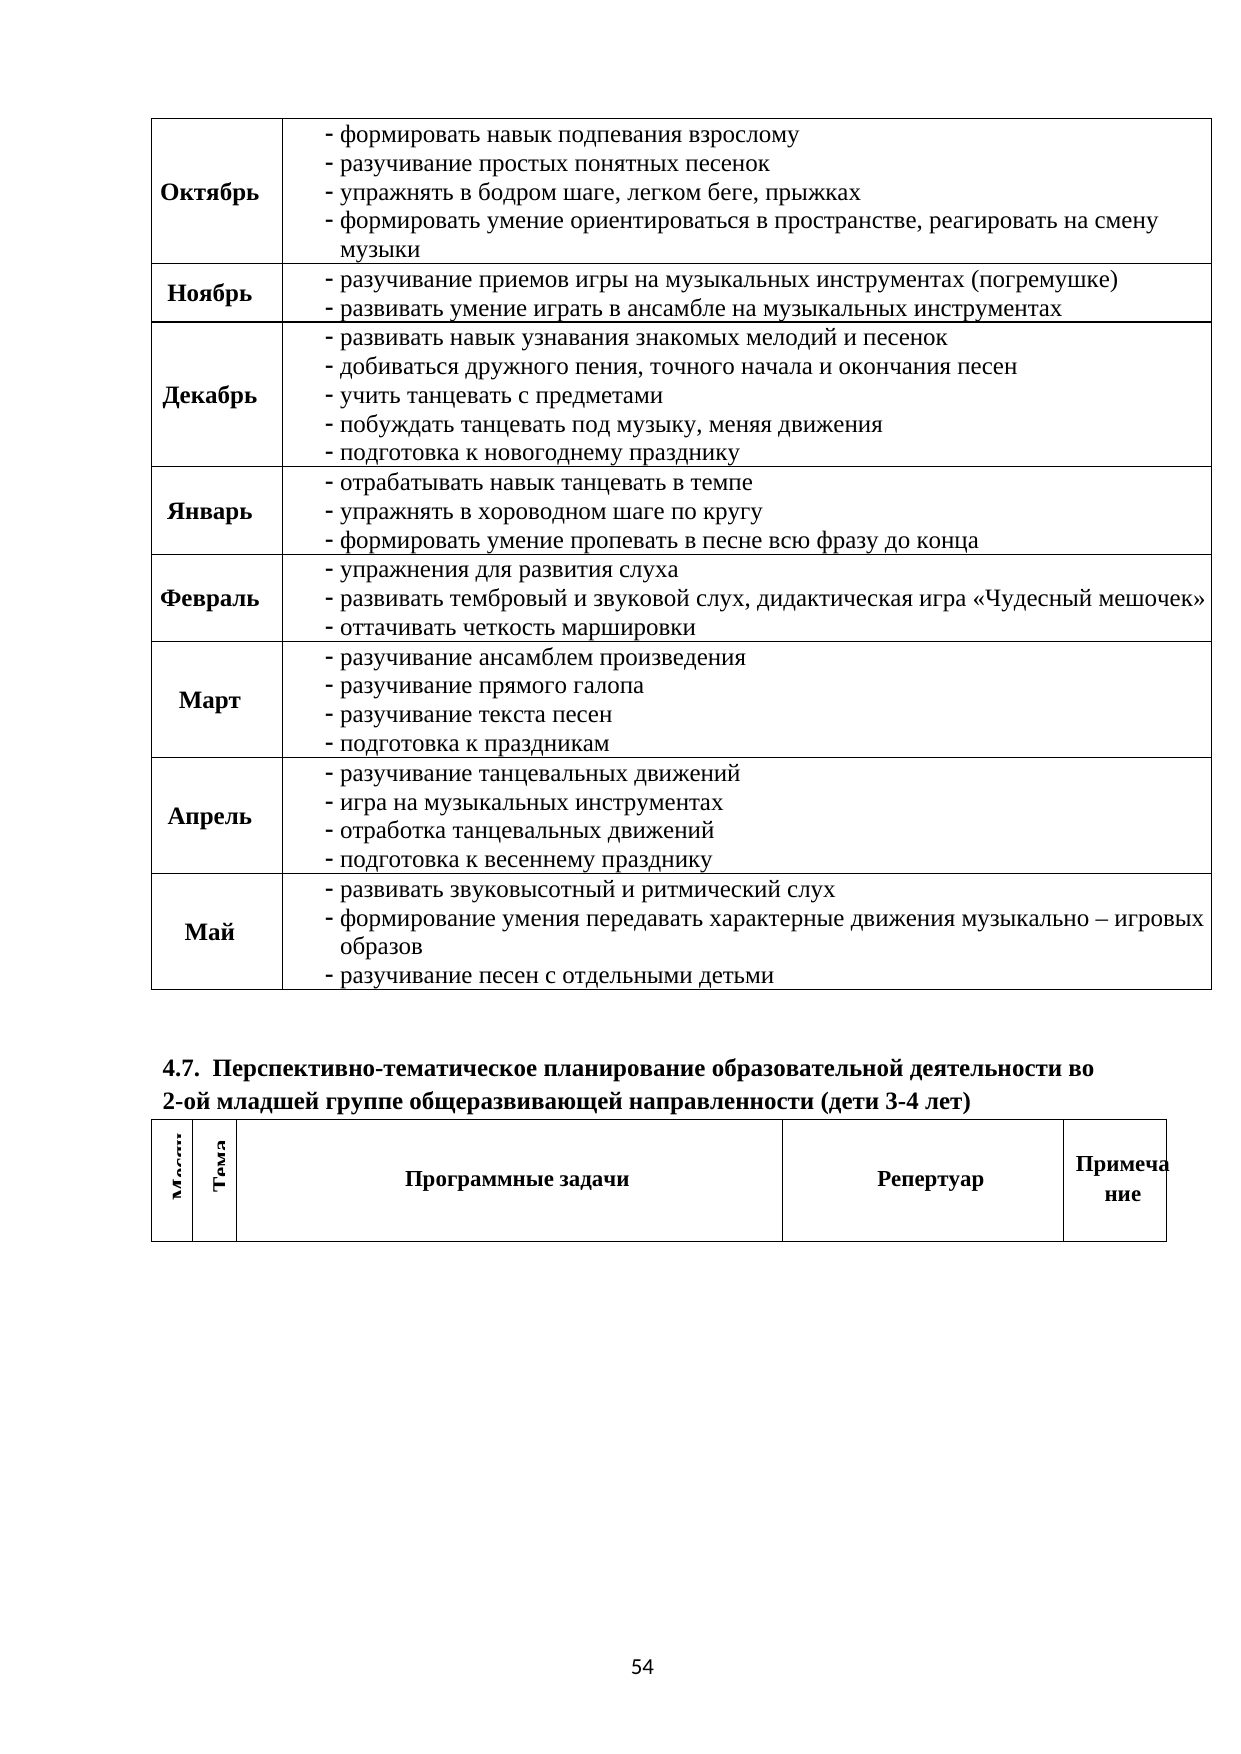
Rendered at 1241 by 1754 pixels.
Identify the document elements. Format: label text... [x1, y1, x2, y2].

table_header Месяц [152, 1120, 192, 1241]
table_cell формировать навык подпевания взрослому разучивание простых понятных песенок упражнять в бодром шаге, легком беге, прыжках формировать умение ориентироваться в пространстве, реагировать на смену музыки [283, 119, 1211, 263]
table_cell развивать навык узнавания знакомых мелодий и песенок добиваться дружного пения, точного начала и окончания песен учить танцевать с предметами побуждать танцевать под музыку, меняя движения подготовка к новогоднему празднику [283, 323, 1211, 466]
table_header Программные задачи [237, 1120, 782, 1241]
table_header Репертуар [783, 1120, 1063, 1241]
table_cell Март [152, 642, 282, 757]
table_cell разучивание ансамблем произведения разучивание прямого галопа разучивание текста песен подготовка к праздникам [283, 642, 1211, 757]
table_cell отрабатывать навык танцевать в темпе упражнять в хороводном шаге по кругу формировать умение пропевать в песне всю фразу до конца [283, 467, 1211, 553]
table_cell Декабрь [152, 323, 282, 466]
table_cell разучивание приемов игры на музыкальных инструментах (погремушке) развивать умение играть в ансамбле на музыкальных инструментах [283, 264, 1211, 321]
table_cell упражнения для развития слуха развивать тембровый и звуковой слух, дидактическая игра «Чудесный мешочек» оттачивать четкость маршировки [283, 555, 1211, 641]
table_cell Ноябрь [152, 264, 282, 321]
table_cell Апрель [152, 758, 282, 873]
subtitle 4.7. Перспективно-тематическое планирование образовательной деятельности во 2-ой младшей группе общеразвивающей направленности (дети 3-4 лет) [162, 1053, 1122, 1115]
table_cell Май [152, 874, 282, 989]
table_cell Январь [152, 467, 282, 553]
table_header Тема [193, 1120, 236, 1241]
table_header Примечание [1064, 1120, 1166, 1241]
table_cell развивать звуковысотный и ритмический слух формирование умения передавать характерные движения музыкально – игровых образов разучивание песен с отдельными детьми [283, 874, 1211, 989]
table_cell Октябрь [152, 119, 282, 263]
table_cell Февраль [152, 555, 282, 641]
table_cell разучивание танцевальных движений игра на музыкальных инструментах отработка танцевальных движений подготовка к весеннему празднику [283, 758, 1211, 873]
